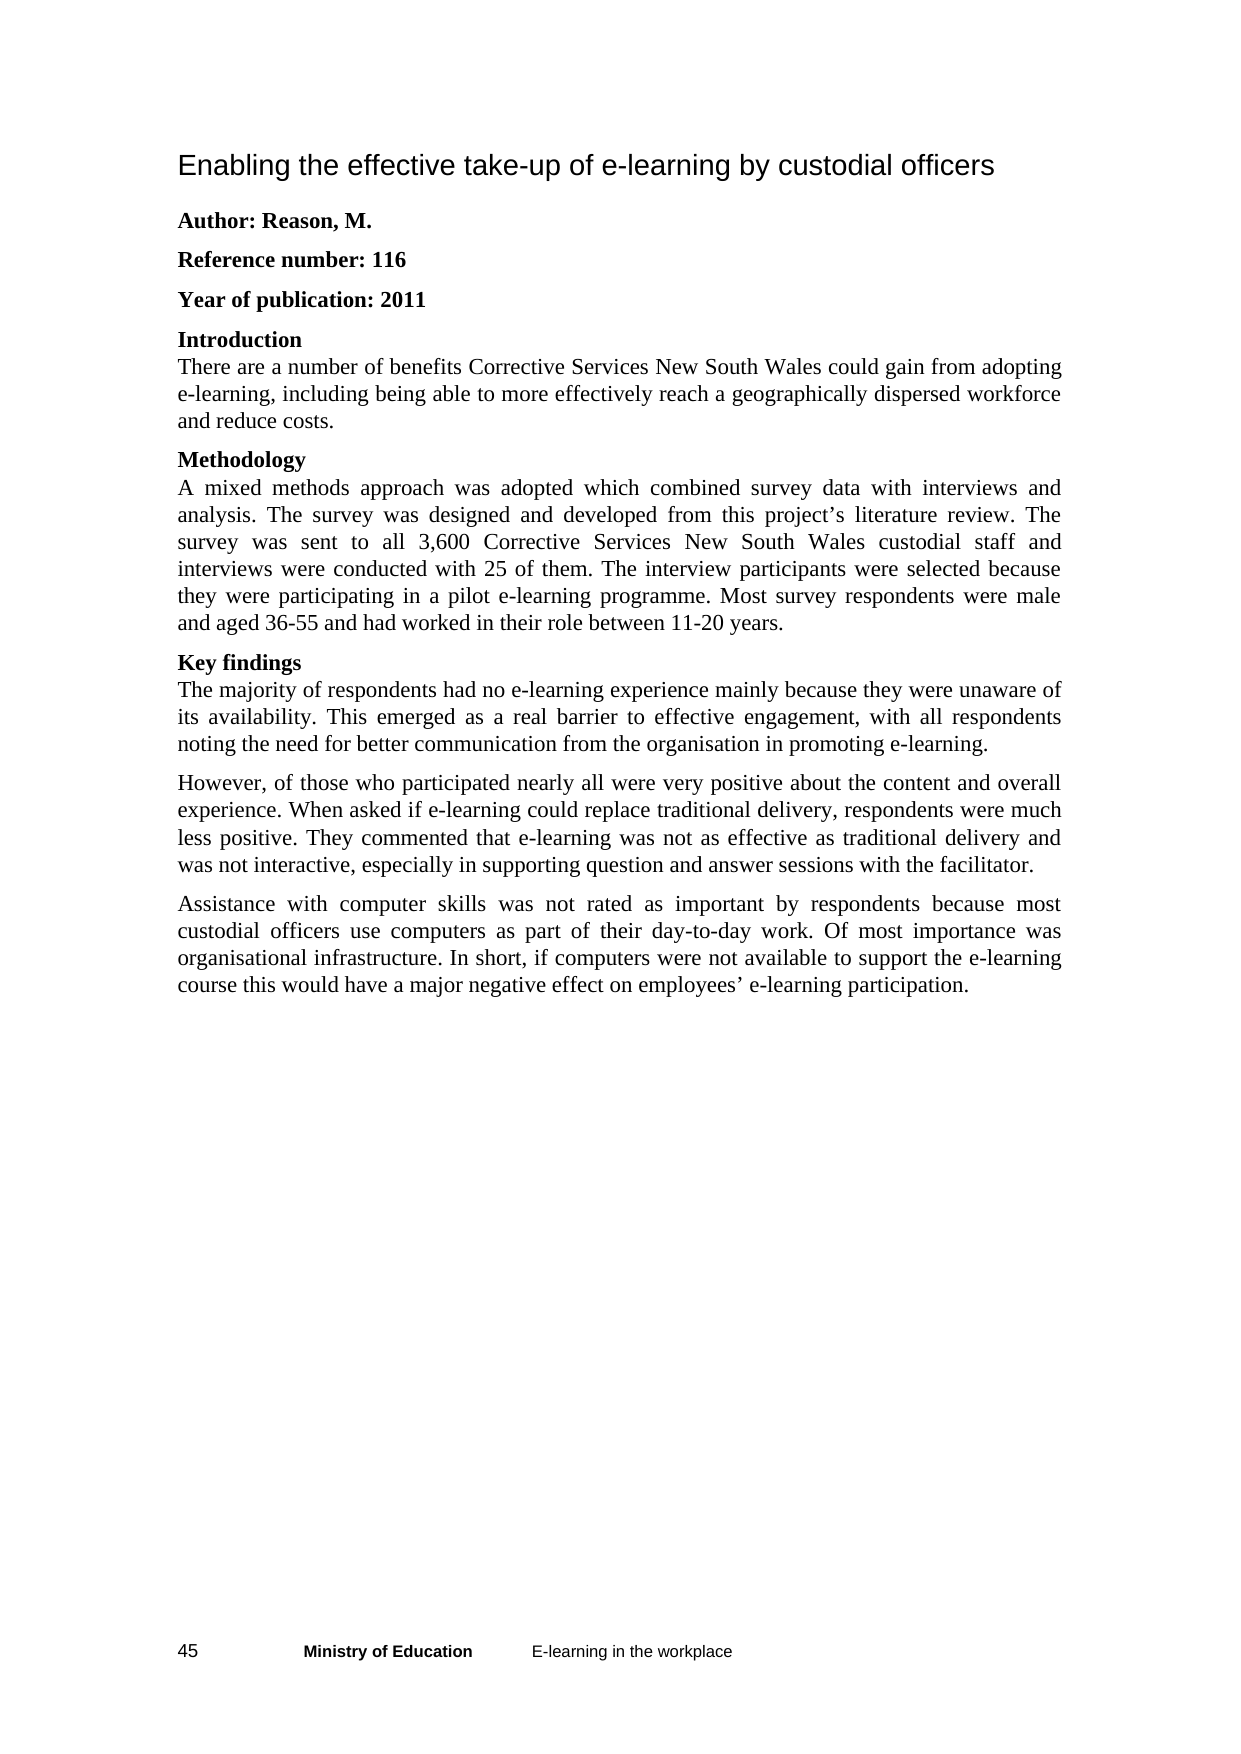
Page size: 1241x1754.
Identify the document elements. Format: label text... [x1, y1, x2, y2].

subtitle Reference number: 116 [177, 246, 1063, 273]
subtitle Methodology [177, 446, 1063, 473]
text A mixed methods approach was adopted which combined survey data with interviews and analysis. The survey was designed and developed from this project’s literature review. The survey was sent to all 3,600 Corrective Services New South Wales custodial staff and interviews were conducted with 25 of them. The interview participants were selected because they were participating in a pilot e-learning programme. Most survey respondents were male and aged 36-55 and had worked in their role between 11-20 years. [177, 473, 1063, 635]
text There are a number of benefits Corrective Services New South Wales could gain from adopting e-learning, including being able to more effectively reach a geographically dispersed workforce and reduce costs. [177, 352, 1063, 433]
text Assistance with computer skills was not rated as important by respondents because most custodial officers use computers as part of their day-to-day work. Of most importance was organisational infrastructure. In short, if computers were not available to support the e-learning course this would have a major negative effect on employees’ e-learning participation. [177, 889, 1063, 998]
text However, of those who participated nearly all were very positive about the content and overall experience. When asked if e-learning could replace traditional delivery, respondents were much less positive. They commented that e-learning was not as effective as traditional delivery and was not interactive, especially in supporting question and answer sessions with the facilitator. [177, 769, 1063, 877]
subtitle Author: Reason, M. [177, 206, 1063, 233]
text The majority of respondents had no e-learning experience mainly because they were unaware of its availability. This emerged as a real barrier to effective engagement, with all respondents noting the need for better communication from the organisation in promoting e-learning. [177, 675, 1063, 756]
subtitle Key findings [177, 648, 1063, 675]
subtitle Introduction [177, 325, 1063, 352]
subtitle Year of publication: 2011 [177, 285, 1063, 312]
subtitle Enabling the effective take-up of e-learning by custodial officers [177, 148, 1063, 181]
